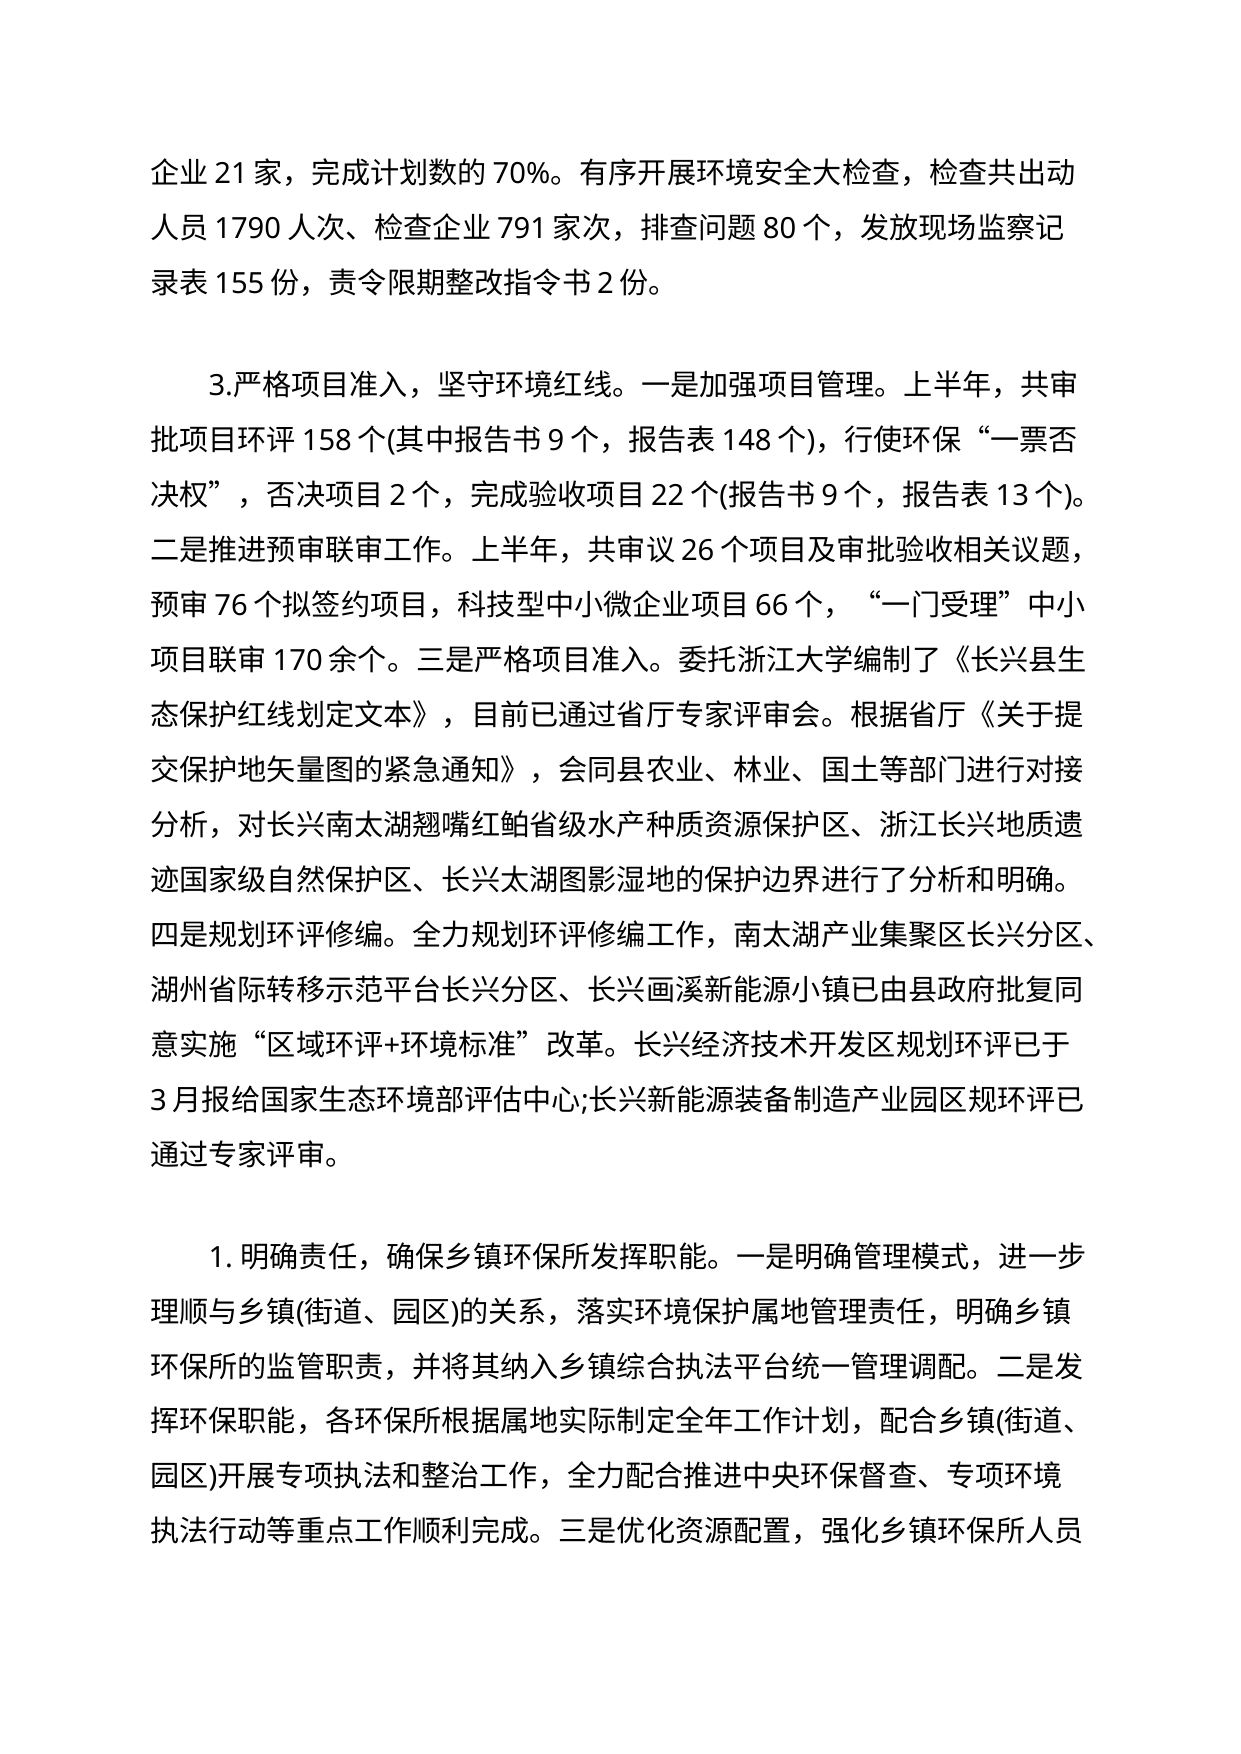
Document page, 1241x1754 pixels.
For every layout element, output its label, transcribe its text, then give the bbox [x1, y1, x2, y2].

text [150, 150, 1090, 302]
text 3.严格项目准入，坚守环境红线。一是加强项目管理。上半年，共审批项目环评158个(其中报告书9个，报告表148个)，行使环保“一票否决权”，否决项目2个，完成验收项目22个(报告书9个，报告表13个)。二是推进预审联审工作。上半年，共审议26个项目及审批验收相关议题，预审76个拟签约项目，科技型中小微企业项目66个，“一门受理”中小项目联审170余个。三是严格项目准入。委托浙江大学编制了《长兴县生态保护红线划定文本》，目前已通过省厅专家评审会。根据省厅《关于提交保护地矢量图的紧急通知》，会同县农业、林业、国土等部门进行对接分析，对长兴南太湖翘嘴红鲌省级水产种质资源保护区、浙江长兴地质遗迹国家级自然保护区、长兴太湖图影湿地的保护边界进行了分析和明确。四是规划环评修编。全力规划环评修编工作，南太湖产业集聚区长兴分区、湖州省际转移示范平台长兴分区、长兴画溪新能源小镇已由县政府批复同意实施“区域环评+环境标准”改革。长兴经济技术开发区规划环评已于3月报给国家生态环境部评估中心;长兴新能源装备制造产业园区规环评已通过专家评审。 [150, 362, 1090, 1174]
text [150, 1233, 1090, 1550]
